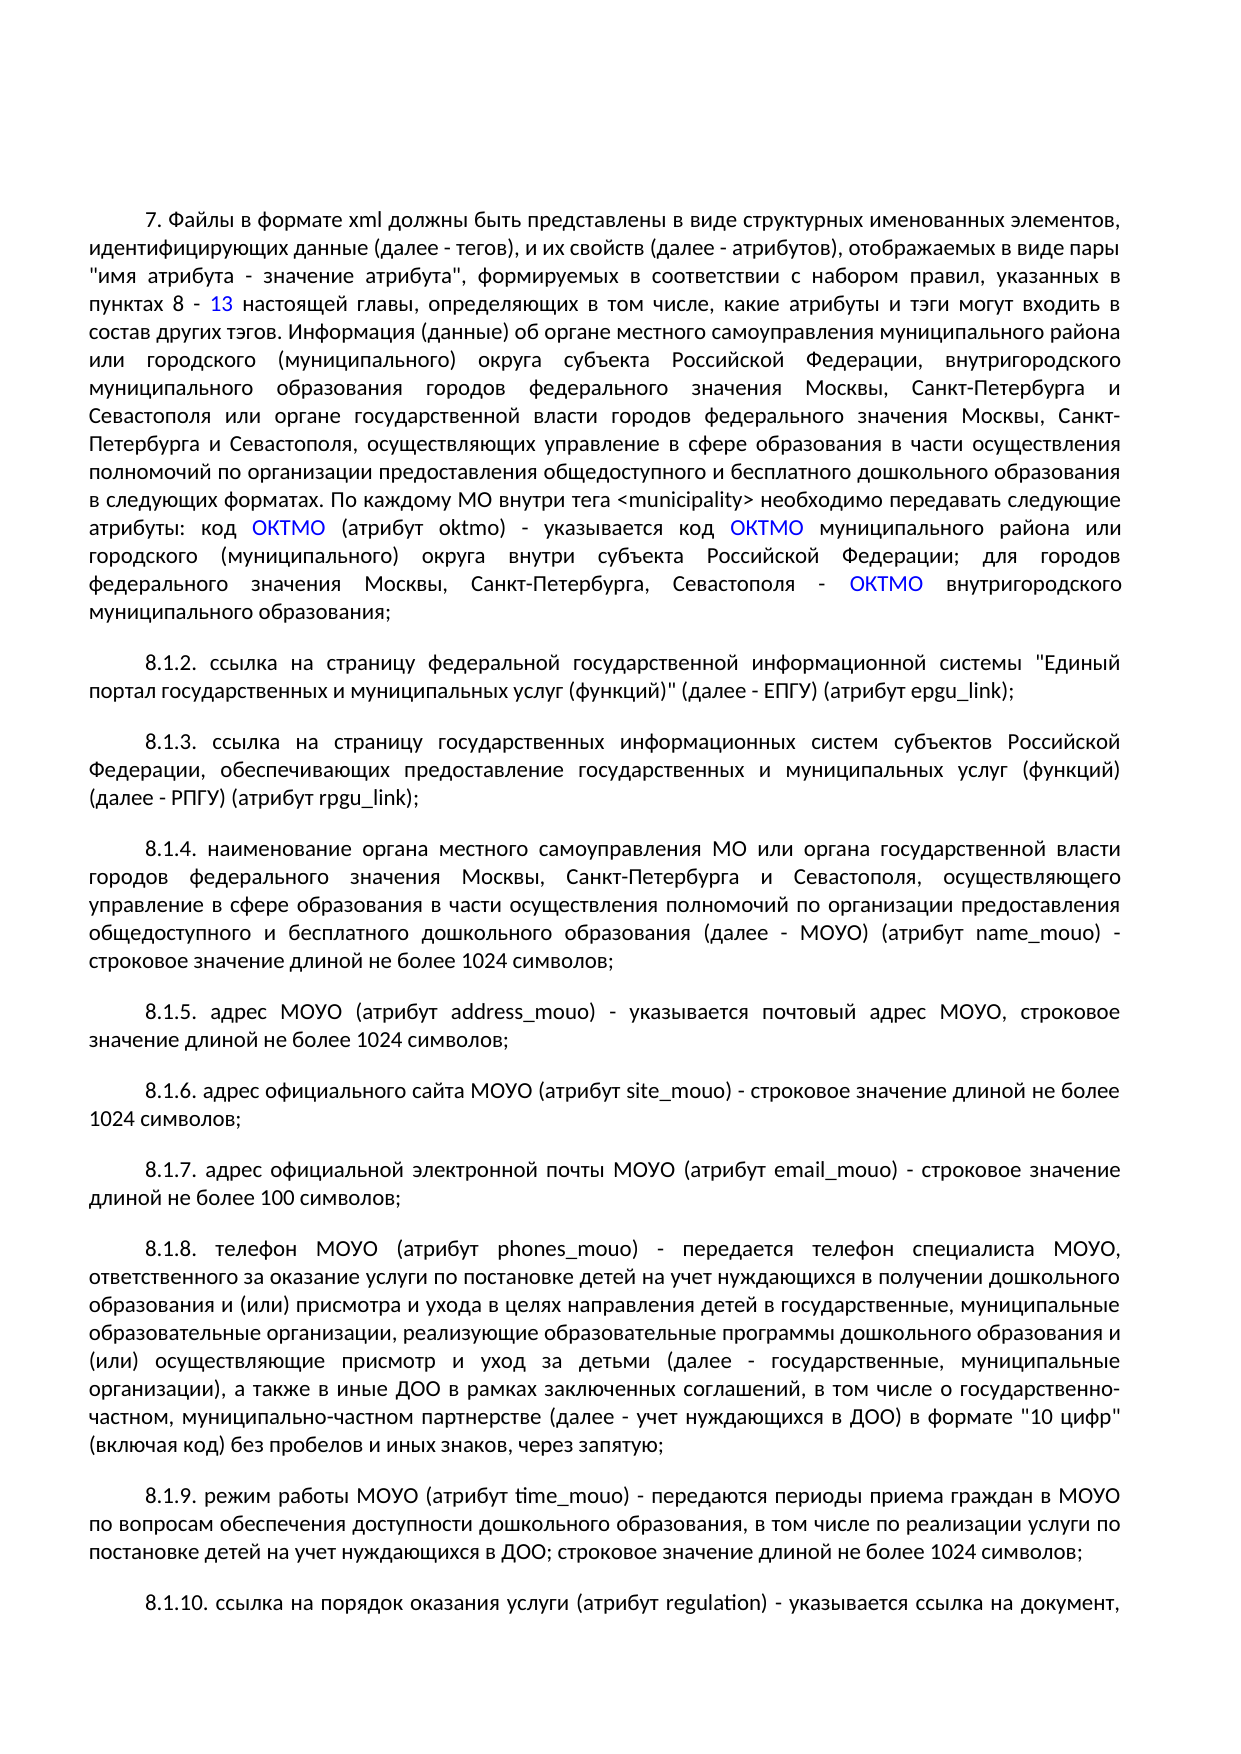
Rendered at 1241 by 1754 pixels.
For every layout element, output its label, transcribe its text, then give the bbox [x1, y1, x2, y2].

text 8.1.6. адрес официального сайта МОУО (атрибут site_mouo) - строковое значение длиной не более 1024 символов; [88, 1076, 1122, 1132]
text 8.1.3. ссылка на страницу государственных информационных систем субъектов Российской Федерации, обеспечивающих предоставление государственных и муниципальных услуг (функций) (далее - РПГУ) (атрибут rpgu_link); [88, 727, 1122, 811]
text 8.1.7. адрес официальной электронной почты МОУО (атрибут email_mouo) - строковое значение длиной не более 100 символов; [88, 1155, 1122, 1211]
text 8.1.8. телефон МОУО (атрибут phones_mouo) - передается телефон специалиста МОУО, ответственного за оказание услуги по постановке детей на учет нуждающихся в получении дошкольного образования и (или) присмотра и ухода в целях направления детей в государственные, муниципальные образовательные организации, реализующие образовательные программы дошкольного образования и (или) осуществляющие присмотр и уход за детьми (далее - государственные, муниципальные организации), а также в иные ДОО в рамках заключенных соглашений, в том числе о государственно-частном, муниципально-частном партнерстве (далее - учет нуждающихся в ДОО) в формате "10 цифр" (включая код) без пробелов и иных знаков, через запятую; [88, 1234, 1122, 1458]
text 8.1.5. адрес МОУО (атрибут address_mouo) - указывается почтовый адрес МОУО, строковое значение длиной не более 1024 символов; [88, 997, 1122, 1053]
text 8.1.9. режим работы МОУО (атрибут time_mouo) - передаются периоды приема граждан в МОУО по вопросам обеспечения доступности дошкольного образования, в том числе по реализации услуги по постановке детей на учет нуждающихся в ДОО; строковое значение длиной не более 1024 символов; [88, 1481, 1122, 1565]
text 8.1.2. ссылка на страницу федеральной государственной информационной системы "Единый портал государственных и муниципальных услуг (функций)" (далее - ЕПГУ) (атрибут epgu_link); [88, 648, 1122, 704]
text 8.1.4. наименование органа местного самоуправления МО или органа государственной власти городов федерального значения Москвы, Санкт-Петербурга и Севастополя, осуществляющего управление в сфере образования в части осуществления полномочий по организации предоставления общедоступного и бесплатного дошкольного образования (далее - МОУО) (атрибут name_mouo) - строковое значение длиной не более 1024 символов; [88, 834, 1122, 974]
text 7. Файлы в формате xml должны быть представлены в виде структурных именованных элементов, идентифицирующих данные (далее - тегов), и их свойств (далее - атрибутов), отображаемых в виде пары "имя атрибута - значение атрибута", формируемых в соответствии с набором правил, указанных в пунктах 8 - 13 настоящей главы, определяющих в том числе, какие атрибуты и тэги могут входить в состав других тэгов. Информация (данные) об органе местного самоуправления муниципального района или городского (муниципального) округа субъекта Российской Федерации, внутригородского муниципального образования городов федерального значения Москвы, Санкт-Петербурга и Севастополя или органе государственной власти городов федерального значения Москвы, Санкт-Петербурга и Севастополя, осуществляющих управление в сфере образования в части осуществления полномочий по организации предоставления общедоступного и бесплатного дошкольного образования в следующих форматах. По каждому МО внутри тега <municipality> необходимо передавать следующие атрибуты: код ОКТМО (атрибут oktmo) - указывается код ОКТМО муниципального района или городского (муниципального) округа внутри субъекта Российской Федерации; для городов федерального значения Москвы, Санкт-Петербурга, Севастополя - ОКТМО внутригородского муниципального образования; [88, 205, 1122, 626]
